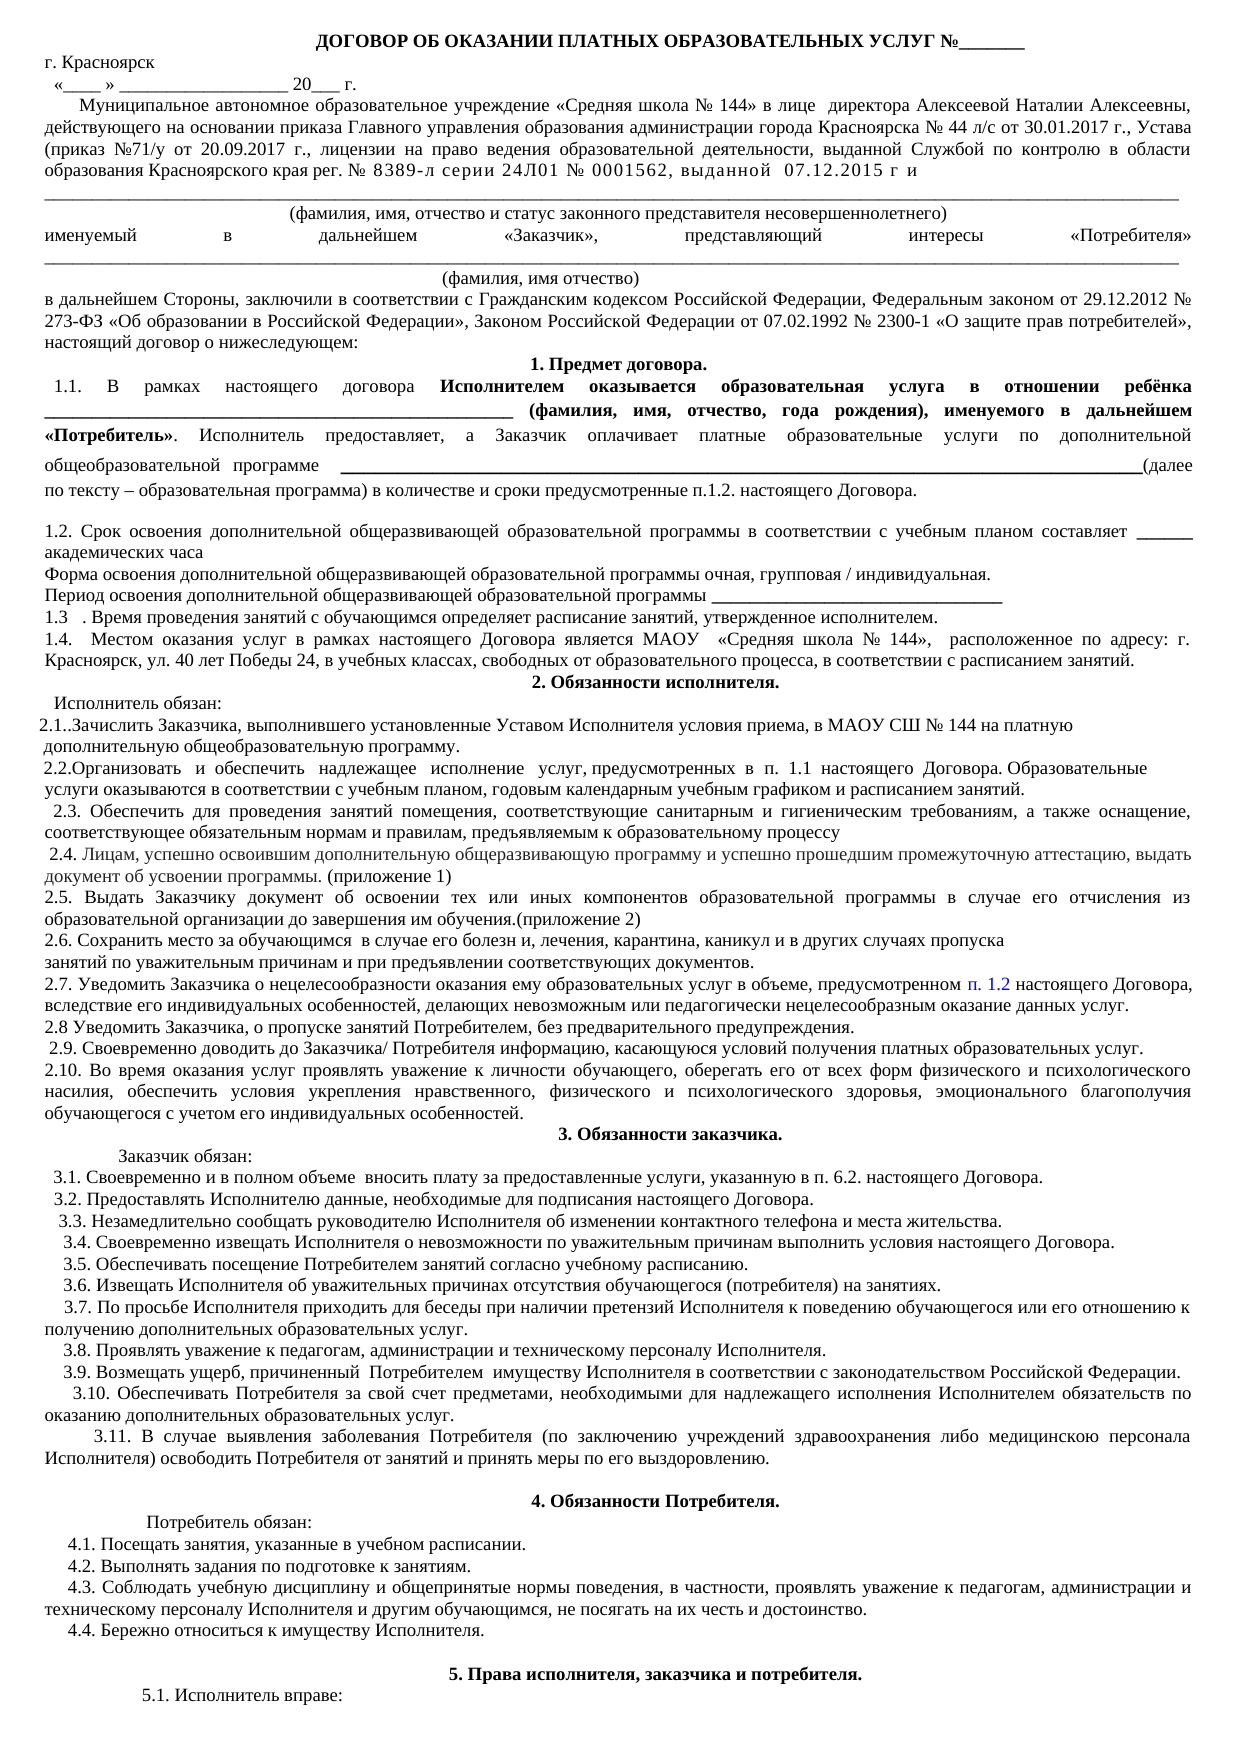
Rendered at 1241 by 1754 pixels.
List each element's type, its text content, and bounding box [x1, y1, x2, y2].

text (фамилия, имя, отчество и статус законного представителя несовершеннолетнего) [44, 202, 1193, 224]
text 3.3. Незамедлительно сообщать руководителю Исполнителя об изменении контактного телефона и места жительства. [44, 1209, 1193, 1231]
text 3.11. В случае выявления заболевания Потребителя (по заключению учреждений здравоохранения либо медицинскою персонала Исполнителя) освободить Потребителя от занятий и принять меры по его выздоровлению. [44, 1425, 1193, 1468]
text _________________________________________________________________________________________________________________________ [44, 181, 1193, 202]
text 5. Права исполнителя, заказчика и потребителя. [44, 1662, 1193, 1684]
text 2. Обязанности исполнителя. [44, 671, 1193, 692]
text 2.9. Своевременно доводить до Заказчика/ Потребителя информацию, касающуюся условий получения платных образовательных услуг. [44, 1037, 1193, 1059]
text Заказчик обязан: [44, 1145, 1193, 1166]
text именуемый в дальнейшем «Заказчик», представляющий интересы «Потребителя» _________________________________________________________________________________________________________________________ [44, 224, 1193, 267]
text 2.10. Во время оказания услуг проявлять уважение к личности обучающего, оберегать его от всех форм физического и психологического насилия, обеспечить условия укрепления нравственного, физического и психологического здоровья, эмоционального благополучия обучающегося с учетом его индивидуальных особенностей. [44, 1059, 1193, 1123]
text 4.3. Соблюдать учебную дисциплину и общепринятые нормы поведения, в частности, проявлять уважение к педагогам, администрации и техническому персоналу Исполнителя и другим обучающимся, не посягать на их честь и достоинство. [44, 1576, 1193, 1619]
text 3.9. Возмещать ущерб, причиненный Потребителем имуществу Исполнителя в соответствии с законодательством Российской Федерации. [44, 1361, 1193, 1382]
text 2.6. Сохранить место за обучающимся в случае его болезн и, лечения, карантина, каникул и в других случаях пропуска [44, 929, 1193, 951]
text 1.2. Срок освоения дополнительной общеразвивающей образовательной программы в соответствии с учебным планом составляет ______ академических часа [44, 519, 1193, 563]
text 2.5. Выдать Заказчику документ об освоении тех или иных компонентов образовательной программы в случае его отчисления из образовательной организации до завершения им обучения.(приложение 2) [44, 886, 1193, 929]
text Муниципальное автономное образовательное учреждение «Средняя школа № 144» в лице директора Алексеевой Наталии Алексеевны, действующего на основании приказа Главного управления образования администрации города Красноярска № 44 л/с от 30.01.2017 г., Устава (приказ №71/у от 20.09.2017 г., лицензии на право ведения образовательной деятельности, выданной Службой по контролю в области образования Красноярского края рег. № 8389-л серии 24Л01 № 0001562, выданной 07.12.2015 г и [44, 94, 1193, 181]
text 2.2.Организовать и обеспечить надлежащее исполнение услуг, предусмотренных в п. 1.1 настоящего Договора. Образовательные услуги оказываются в соответствии с учебным планом, годовым календарным учебным графиком и расписанием занятий. [29, 757, 1193, 800]
text г. Красноярск [44, 51, 1193, 73]
text 2.8 Уведомить Заказчика, о пропуске занятий Потребителем, без предварительного предупреждения. [44, 1016, 1193, 1037]
text 5.1. Исполнитель вправе: [44, 1684, 1193, 1706]
text 2.7. Уведомить Заказчика о нецелесообразности оказания ему образовательных услуг в объеме, предусмотренном п. 1.2 настоящего Договора, вследствие его индивидуальных особенностей, делающих невозможным или педагогически нецелесообразным оказание данных услуг. [44, 972, 1193, 1016]
text 1.3 . Время проведения занятий с обучающимся определяет расписание занятий, утвержденное исполнителем. [44, 606, 1193, 627]
text 2.3. Обеспечить для проведения занятий помещения, соответствующие санитарным и гигиеническим требованиям, а также оснащение, соответствующее обязательным нормам и правилам, предъявляемым к образовательному процессу [44, 800, 1193, 843]
text 2.4. Лицам, успешно освоившим дополнительную общеразвивающую программу и успешно прошедшим промежуточную аттестацию, выдать документ об усвоении программы. (приложение 1) [44, 843, 1193, 886]
text 4.4. Бережно относиться к имуществу Исполнителя. [44, 1619, 1193, 1641]
text 4.1. Посещать занятия, указанные в учебном расписании. [44, 1533, 1193, 1554]
text 4. Обязанности Потребителя. [44, 1490, 1193, 1511]
text 1. Предмет договора. [44, 353, 1193, 374]
text 3.10. Обеспечивать Потребителя за свой счет предметами, необходимыми для надлежащего исполнения Исполнителем обязательств по оказанию дополнительных образовательных услуг. [44, 1382, 1193, 1425]
text Потребитель обязан: [44, 1511, 1193, 1533]
text занятий по уважительным причинам и при предъявлении соответствующих документов. [44, 951, 1193, 972]
text 3.7. По просьбе Исполнителя приходить для беседы при наличии претензий Исполнителя к поведению обучающегося или его отношению к получению дополнительных образовательных услуг. [44, 1296, 1193, 1339]
text 3.5. Обеспечивать посещение Потребителем занятий согласно учебному расписанию. [44, 1253, 1193, 1274]
text Исполнитель обязан: [44, 692, 1193, 714]
text Период освоения дополнительной общеразвивающей образовательной программы _______________________________ [44, 584, 1193, 606]
text 1.1. В рамках настоящего договора Исполнителем оказывается образовательная услуга в отношении ребёнка __________________________________________________ (фамилия, имя, отчество, года рождения), именуемого в дальнейшем «Потребитель». Исполнитель предоставляет, а Заказчик оплачивает платные образовательные услуги по дополнительной общеобразовательной программе ______________________________________________________________________(далее по тексту – образовательная программа) в количестве и сроки предусмотренные п.1.2. настоящего Договора. [44, 374, 1193, 501]
text (фамилия, имя отчество) [44, 267, 1193, 288]
text Форма освоения дополнительной общеразвивающей образовательной программы очная, групповая / индивидуальная. [44, 563, 1193, 584]
text 1.4. Местом оказания услуг в рамках настоящего Договора является МАОУ «Средняя школа № 144», расположенное по адресу: г. Красноярск, ул. 40 лет Победы 24, в учебных классах, свободных от образовательного процесса, в соответствии с расписанием занятий. [44, 627, 1193, 671]
text 3.6. Извещать Исполнителя об уважительных причинах отсутствия обучающегося (потребителя) на занятиях. [44, 1274, 1193, 1296]
text 2.1..Зачислить Заказчика, выполнившего установленные Уставом Исполнителя условия приема, в МАОУ СШ № 144 на платную [29, 714, 1193, 735]
text «____ » __________________ 20___ г. [44, 73, 1193, 94]
text 3.2. Предоставлять Исполнителю данные, необходимые для подписания настоящего Договора. [44, 1188, 1193, 1209]
text 3.8. Проявлять уважение к педагогам, администрации и техническому персоналу Исполнителя. [44, 1339, 1193, 1361]
text 3. Обязанности заказчика. [148, 1123, 1193, 1145]
text 4.2. Выполнять задания по подготовке к занятиям. [44, 1554, 1193, 1576]
text 3.1. Своевременно и в полном объеме вносить плату за предоставленные услуги, указанную в п. 6.2. настоящего Договора. [29, 1166, 1193, 1188]
text 3.4. Своевременно извещать Исполнителя о невозможности по уважительным причинам выполнить условия настоящего Договора. [44, 1231, 1193, 1253]
text ДОГОВОР ОБ ОКАЗАНИИ ПЛАТНЫХ ОБРАЗОВАТЕЛЬНЫХ УСЛУГ №_______ [148, 29, 1193, 51]
text в дальнейшем Стороны, заключили в соответствии с Гражданским кодексом Российской Федерации, Федеральным законом от 29.12.2012 № 273-ФЗ «Об образовании в Российской Федерации», Законом Российской Федерации от 07.02.1992 № 2300-1 «О защите прав потребителей», настоящий договор о нижеследующем: [44, 288, 1193, 353]
text дополнительную общеобразовательную программу. [29, 735, 1193, 757]
